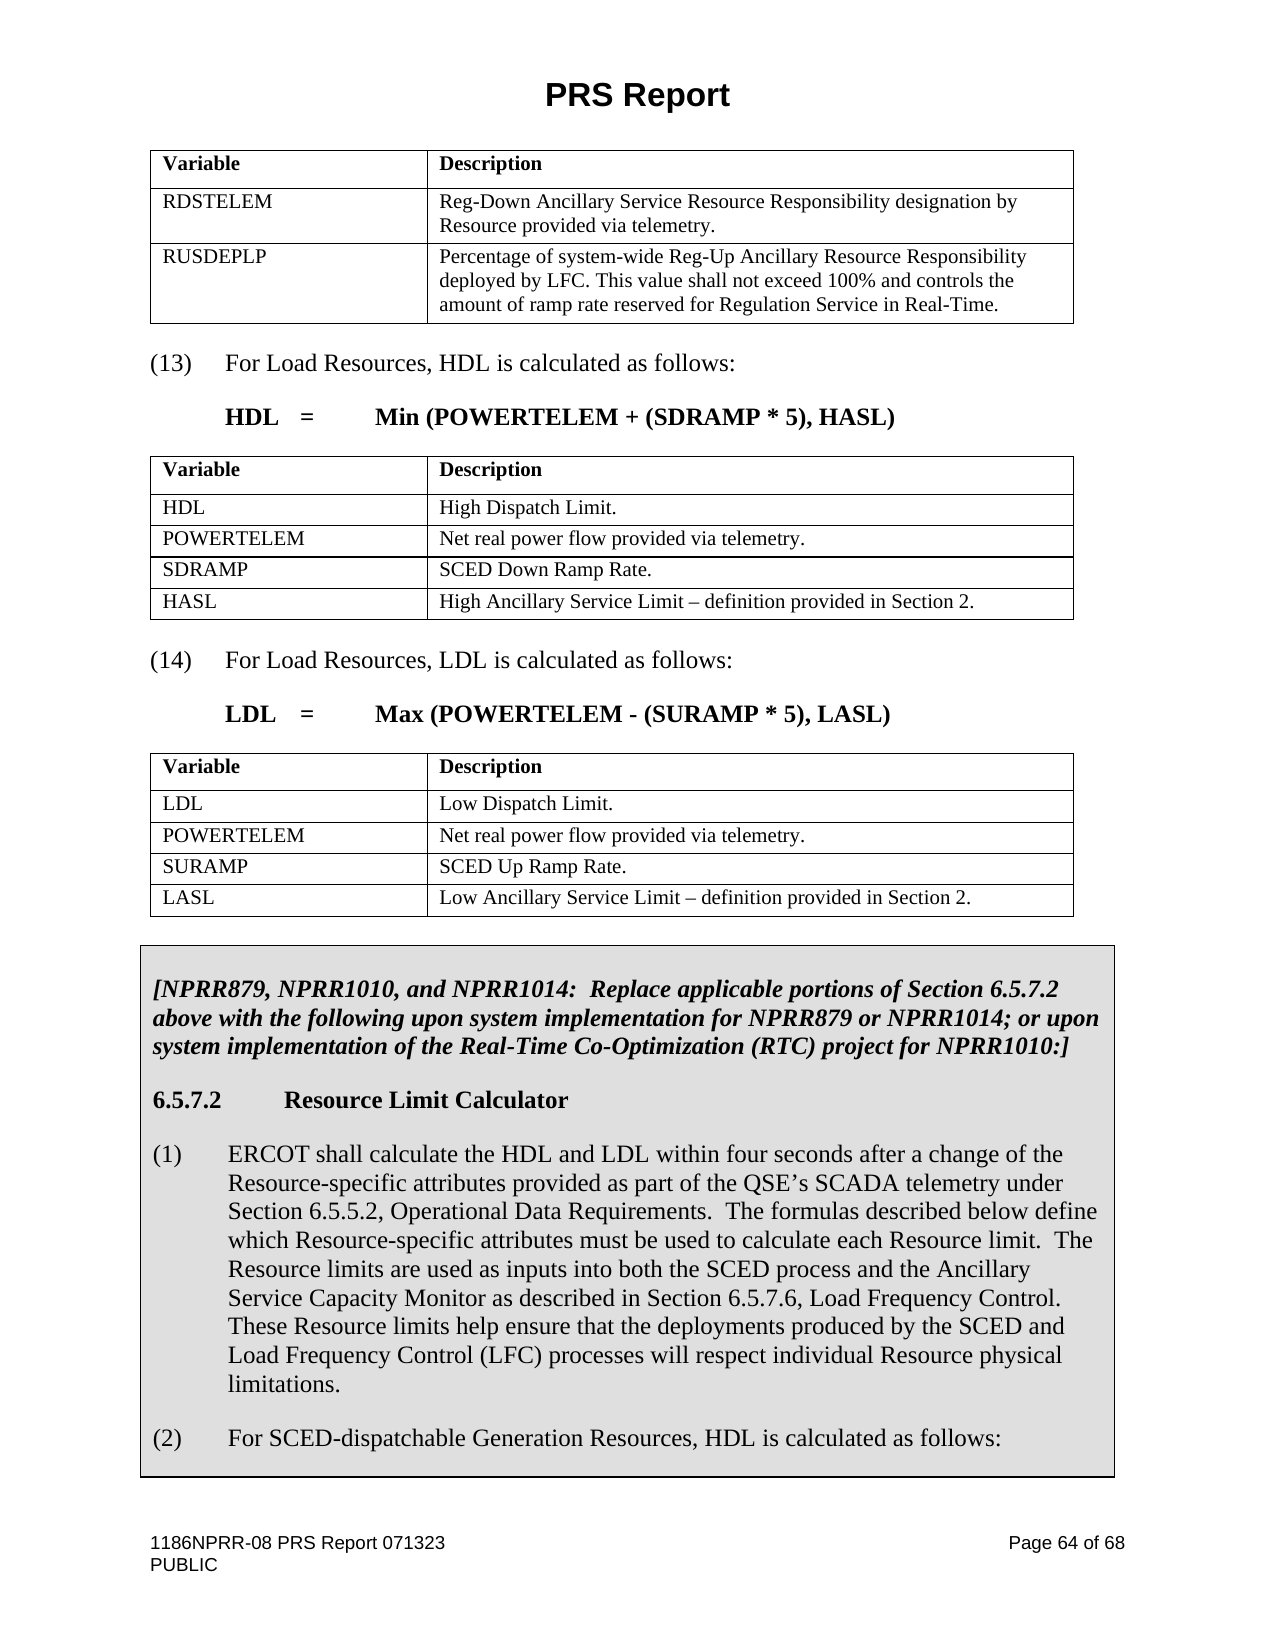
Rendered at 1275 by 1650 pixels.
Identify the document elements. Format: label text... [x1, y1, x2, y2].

table_cell POWERTELEM [151, 823, 427, 853]
table_cell SCED Down Ramp Rate. [428, 558, 1073, 588]
table_cell Reg-Down Ancillary Service Resource Responsibility designation by Resource provided via telemetry. [428, 189, 1073, 243]
table_cell High Ancillary Service Limit – definition provided in Section 2. [428, 589, 1073, 619]
table_cell RUSDEPLP [151, 244, 427, 322]
table_cell RDSTELEM [151, 189, 427, 243]
table_header Variable [151, 151, 427, 188]
text HDL = Min (POWERTELEM + (SDRAMP * 5), HASL) [225, 402, 1125, 431]
table_cell LASL [151, 885, 427, 916]
table_cell Net real power flow provided via telemetry. [428, 823, 1073, 853]
table_cell Net real power flow provided via telemetry. [428, 526, 1073, 556]
table_cell HASL [151, 589, 427, 619]
table_cell High Dispatch Limit. [428, 495, 1073, 525]
table_cell SURAMP [151, 854, 427, 884]
table_cell Percentage of system-wide Reg-Up Ancillary Resource Responsibility deployed by LFC. This value shall not exceed 100% and controls the amount of ramp rate reserved for Regulation Service in Real-Time. [428, 244, 1073, 322]
table_header Description [428, 457, 1073, 494]
table_header Description [428, 151, 1073, 188]
table_cell HDL [151, 495, 427, 525]
table_header Variable [151, 457, 427, 494]
text (14) For Load Resources, LDL is calculated as follows: [150, 645, 1125, 674]
text LDL = Max (POWERTELEM - (SURAMP * 5), LASL) [225, 699, 1125, 728]
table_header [141, 946, 1114, 1476]
table_header Description [428, 754, 1073, 790]
table_cell Low Dispatch Limit. [428, 791, 1073, 822]
table_header Variable [151, 754, 427, 790]
table_cell SCED Up Ramp Rate. [428, 854, 1073, 884]
table_cell POWERTELEM [151, 526, 427, 556]
table_cell SDRAMP [151, 558, 427, 588]
table_cell LDL [151, 791, 427, 822]
table_cell Low Ancillary Service Limit – definition provided in Section 2. [428, 885, 1073, 916]
text (13) For Load Resources, HDL is calculated as follows: [150, 348, 1125, 377]
